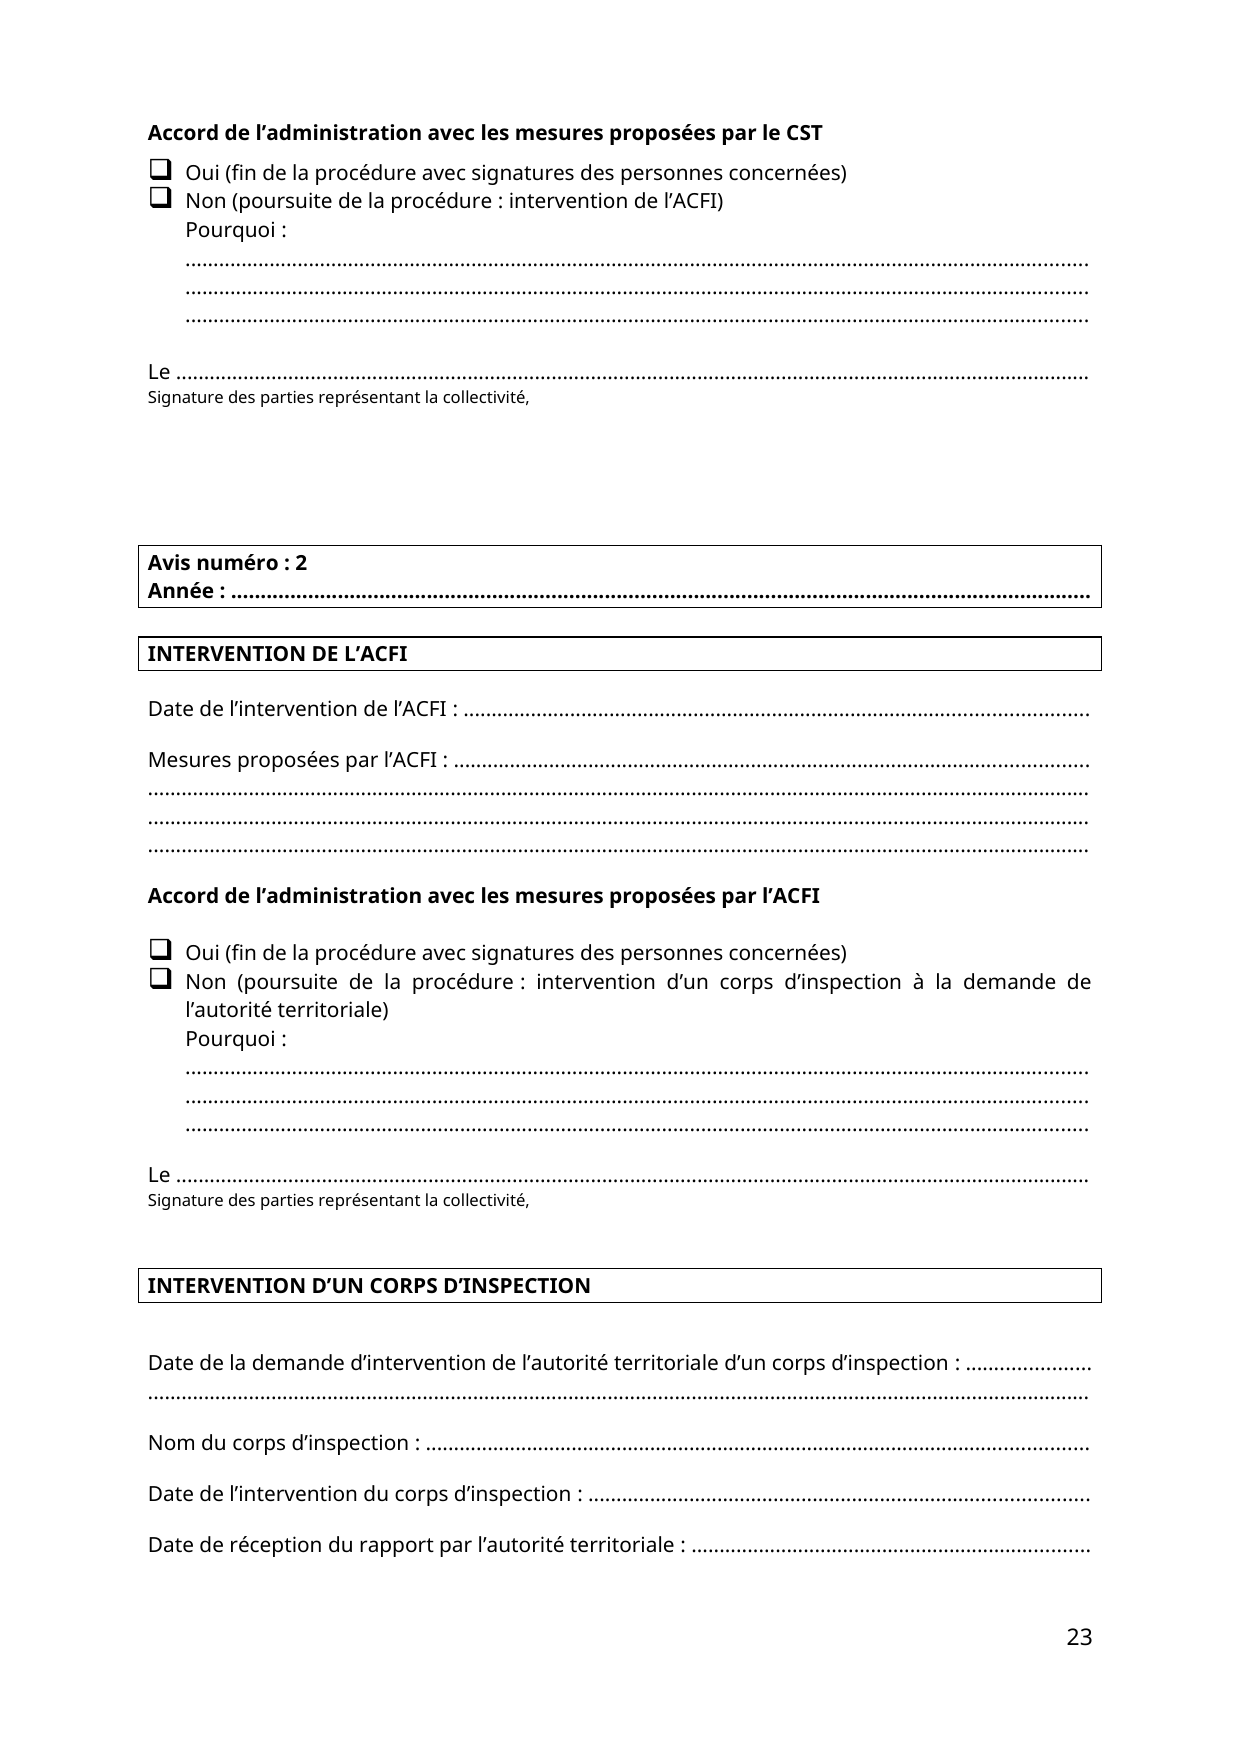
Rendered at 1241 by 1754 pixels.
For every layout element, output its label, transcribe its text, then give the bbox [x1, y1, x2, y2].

text Accord de l’administration avec les mesures proposées par l’ACFI [148, 881, 1093, 910]
text Signature des parties représentant la collectivité, [148, 386, 1093, 408]
text Le [148, 1160, 1093, 1189]
text Accord de l’administration avec les mesures proposées par le CST [148, 118, 1093, 147]
text Nom du corps d’inspection : [148, 1428, 1093, 1456]
text Avis numéro : 2 [139, 546, 1101, 573]
text Date de l’intervention de l’ACFI : [148, 694, 1093, 722]
text Mesures proposées par l’ACFI : [148, 745, 1093, 773]
text Signature des parties représentant la collectivité, [148, 1189, 1093, 1212]
list Oui (fin de la procédure avec signatures des personnes concernées) [148, 158, 1093, 187]
text Le [148, 357, 1093, 386]
text Pourquoi : [185, 215, 1093, 272]
text INTERVENTION D’UN CORPS D’INSPECTION [139, 1269, 1101, 1302]
text INTERVENTION DE L’ACFI [139, 638, 1101, 670]
list Oui (fin de la procédure avec signatures des personnes concernées) [148, 938, 1093, 967]
text Année : [139, 573, 1101, 607]
text Date de la demande d’intervention de l’autorité territoriale d’un corps d’inspection : [148, 1348, 1093, 1377]
text Date de l’intervention du corps d’inspection : [148, 1479, 1093, 1508]
text Date de réception du rapport par l’autorité territoriale : [148, 1530, 1093, 1559]
list Non (poursuite de la procédure : intervention d’un corps d’inspection à la demande de l’autorité territoriale) [148, 967, 1093, 1024]
list Non (poursuite de la procédure : intervention de l’ACFI) [148, 187, 1093, 215]
text Pourquoi : [185, 1024, 1093, 1081]
